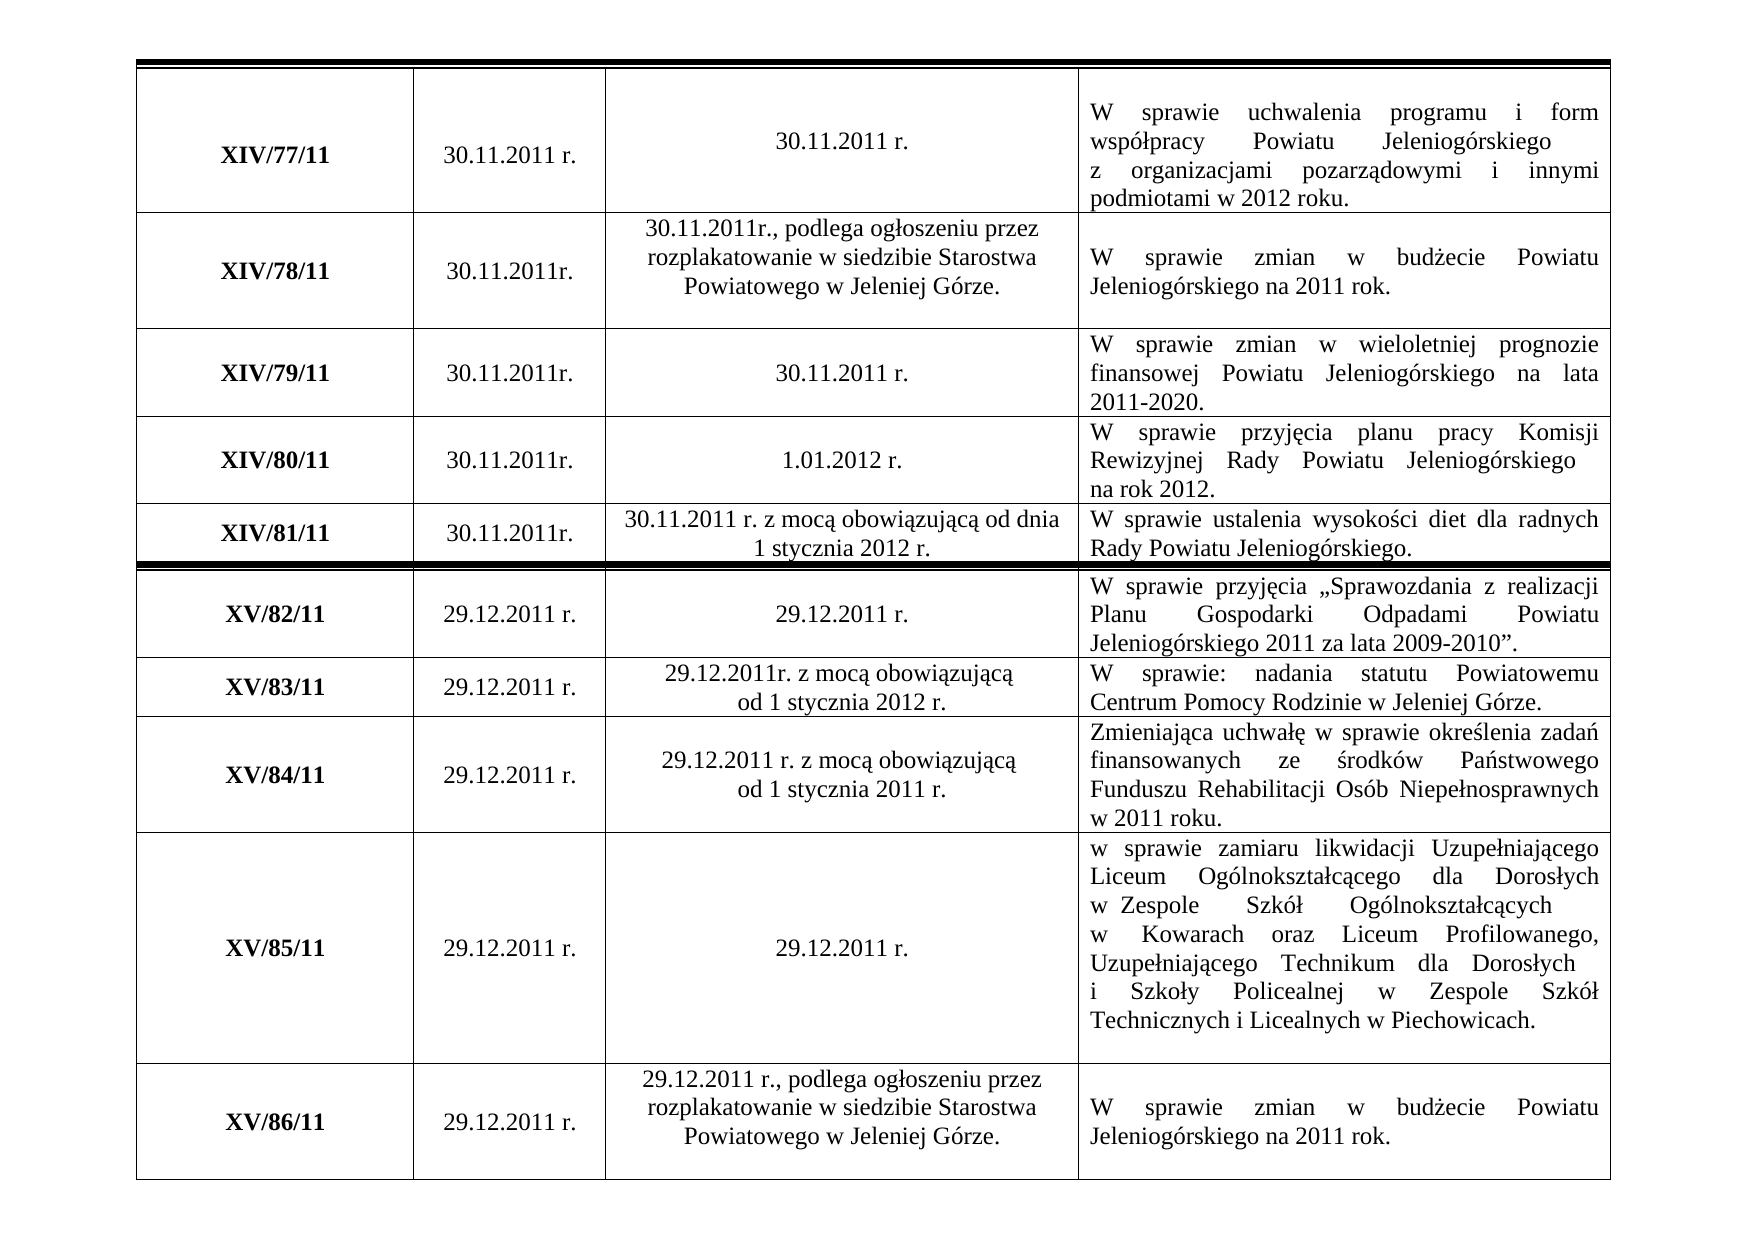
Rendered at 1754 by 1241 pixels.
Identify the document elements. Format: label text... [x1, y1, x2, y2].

table_cell 30.11.2011 r. [606, 69, 1078, 212]
table_cell 29.12.2011 r. [414, 717, 605, 832]
table_cell 29.12.2011r. z mocą obowiązującą od 1 stycznia 2012 r. [606, 658, 1078, 716]
table_cell XIV/77/11 [137, 69, 413, 212]
table_cell 30.11.2011r. [414, 213, 605, 328]
table_cell 30.11.2011r. [414, 504, 605, 561]
table_cell w sprawie zamiaru likwidacji Uzupełniającego Liceum Ogólnokształcącego dla Dorosłych w Zespole Szkół Ogólnokształcących w Kowarach oraz Liceum Profilowanego, Uzupełniającego Technikum dla Dorosłych i Szkoły Policealnej w Zespole Szkół Technicznych i Licealnych w Piechowicach. [1079, 833, 1610, 1063]
table_cell W sprawie ustalenia wysokości diet dla radnych Rady Powiatu Jeleniogórskiego. [1079, 504, 1610, 561]
table_cell W sprawie przyjęcia planu pracy Komisji Rewizyjnej Rady Powiatu Jeleniogórskiego na rok 2012. [1079, 417, 1610, 503]
table_cell 29.12.2011 r. [414, 658, 605, 716]
table_cell XV/82/11 [137, 571, 413, 657]
table_cell W sprawie zmian w wieloletniej prognozie finansowej Powiatu Jeleniogórskiego na lata 2011-2020. [1079, 329, 1610, 416]
table_cell 30.11.2011 r. [606, 329, 1078, 416]
table_cell XV/84/11 [137, 717, 413, 832]
table_cell W sprawie: nadania statutu Powiatowemu Centrum Pomocy Rodzinie w Jeleniej Górze. [1079, 658, 1610, 716]
table_cell W sprawie zmian w budżecie Powiatu Jeleniogórskiego na 2011 rok. [1079, 213, 1610, 328]
table_cell 30.11.2011 r. [414, 69, 605, 212]
table_cell XIV/80/11 [137, 417, 413, 503]
table_cell 29.12.2011 r. z mocą obowiązującą od 1 stycznia 2011 r. [606, 717, 1078, 832]
table_cell XV/85/11 [137, 833, 413, 1063]
table_cell W sprawie przyjęcia „Sprawozdania z realizacji Planu Gospodarki Odpadami Powiatu Jeleniogórskiego 2011 za lata 2009-2010”. [1079, 571, 1610, 657]
table_cell W sprawie zmian w budżecie Powiatu Jeleniogórskiego na 2011 rok. [1079, 1064, 1610, 1179]
table_cell 29.12.2011 r. [414, 571, 605, 657]
table_cell 1.01.2012 r. [606, 417, 1078, 503]
table_cell XIV/78/11 [137, 213, 413, 328]
table_cell W sprawie uchwalenia programu i form współpracy Powiatu Jeleniogórskiego z organizacjami pozarządowymi i innymi podmiotami w 2012 roku. [1079, 69, 1610, 212]
table_cell 30.11.2011r. [414, 417, 605, 503]
table_cell 29.12.2011 r. [414, 833, 605, 1063]
table_cell XIV/81/11 [137, 504, 413, 561]
table_cell 29.12.2011 r. [606, 571, 1078, 657]
table_cell 29.12.2011 r. [414, 1064, 605, 1179]
table_cell XV/83/11 [137, 658, 413, 716]
table_cell 29.12.2011 r. [606, 833, 1078, 1063]
table_cell 30.11.2011r., podlega ogłoszeniu przez rozplakatowanie w siedzibie Starostwa Powiatowego w Jeleniej Górze. [606, 213, 1078, 328]
table_cell 29.12.2011 r., podlega ogłoszeniu przez rozplakatowanie w siedzibie Starostwa Powiatowego w Jeleniej Górze. [606, 1064, 1078, 1179]
table_cell 30.11.2011r. [414, 329, 605, 416]
table_cell XIV/79/11 [137, 329, 413, 416]
table_cell 30.11.2011 r. z mocą obowiązującą od dnia 1 stycznia 2012 r. [606, 504, 1078, 561]
table_cell XV/86/11 [137, 1064, 413, 1179]
table_cell Zmieniająca uchwałę w sprawie określenia zadań finansowanych ze środków Państwowego Funduszu Rehabilitacji Osób Niepełnosprawnych w 2011 roku. [1079, 717, 1610, 832]
